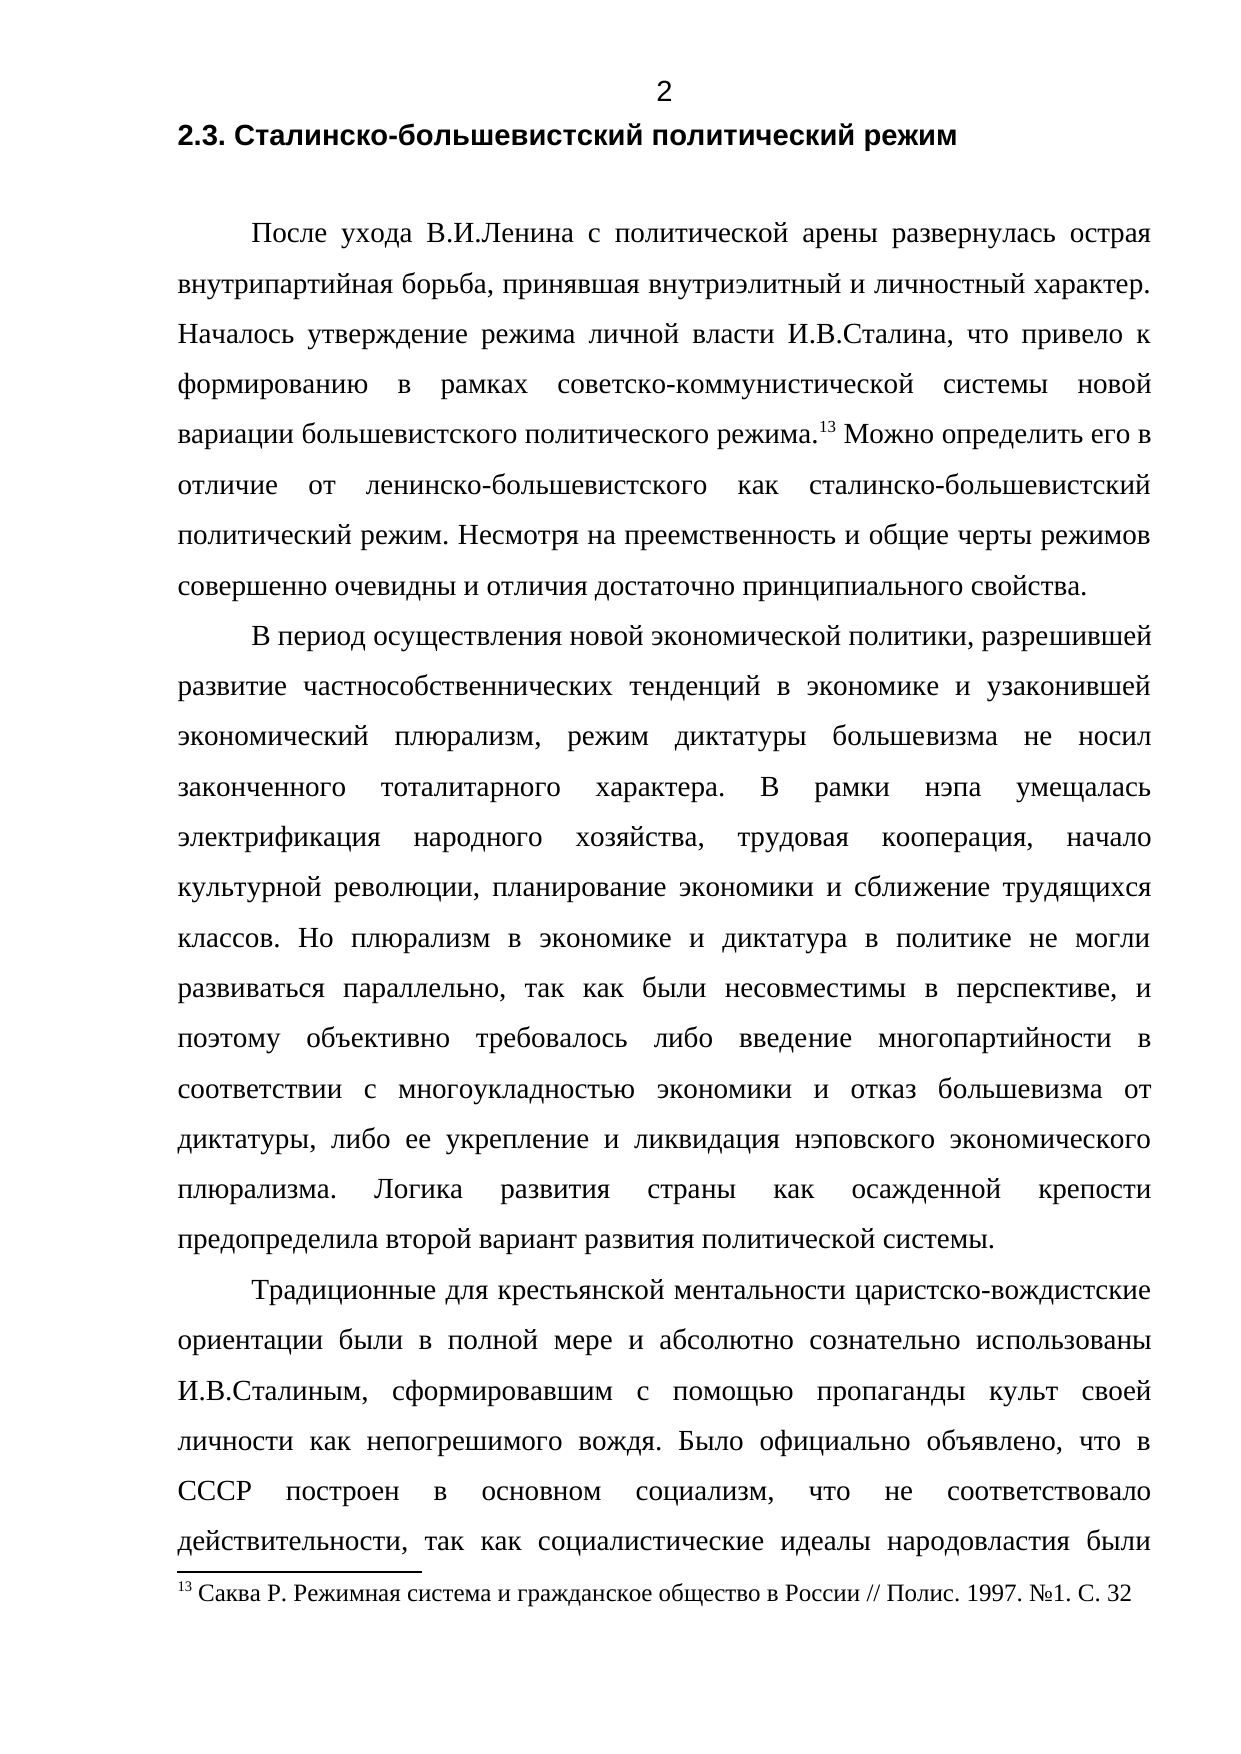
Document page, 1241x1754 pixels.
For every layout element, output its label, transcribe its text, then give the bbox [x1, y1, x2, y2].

subtitle 2.3. Сталинско-большевистский политический режим [177, 118, 1152, 152]
text В период осуществления новой экономической политики, разрешившей развитие частнособственнических тенденций в экономике и узаконившей экономический плюрализм, режим диктатуры большевизма не носил законченного тоталитарного характера. В рамки нэпа умещалась электрификация народного хозяйства, трудовая кооперация, начало культурной революции, планирование экономики и сближение трудящихся классов. Но плюрализм в экономике и диктатура в политике не могли развиваться параллельно, так как были несовместимы в перспективе, и поэтому объективно требовалось либо введение многопартийности в соответствии с многоукладностью экономики и отказ большевизма от диктатуры, либо ее укрепление и ликвидация нэповского экономического плюрализма. Логика развития страны как осажденной крепости предопределила второй вариант развития политической системы. [177, 618, 1152, 1255]
text После ухода В.И.Ленина с политической арены развернулась острая внутрипартийная борьба, принявшая внутриэлитный и личностный характер. Началось утверждение режима личной власти И.В.Сталина, что привело к формированию в рамках советско-коммунистической системы новой вариации большевистского политического режима. Можно определить его в отличие от ленинско-большевистского как сталинско-большевистский политический режим. Несмотря на преемственность и общие черты режимов совершенно очевидны и отличия достаточно принципиального свойства. [177, 215, 1152, 601]
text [177, 1272, 1152, 1557]
